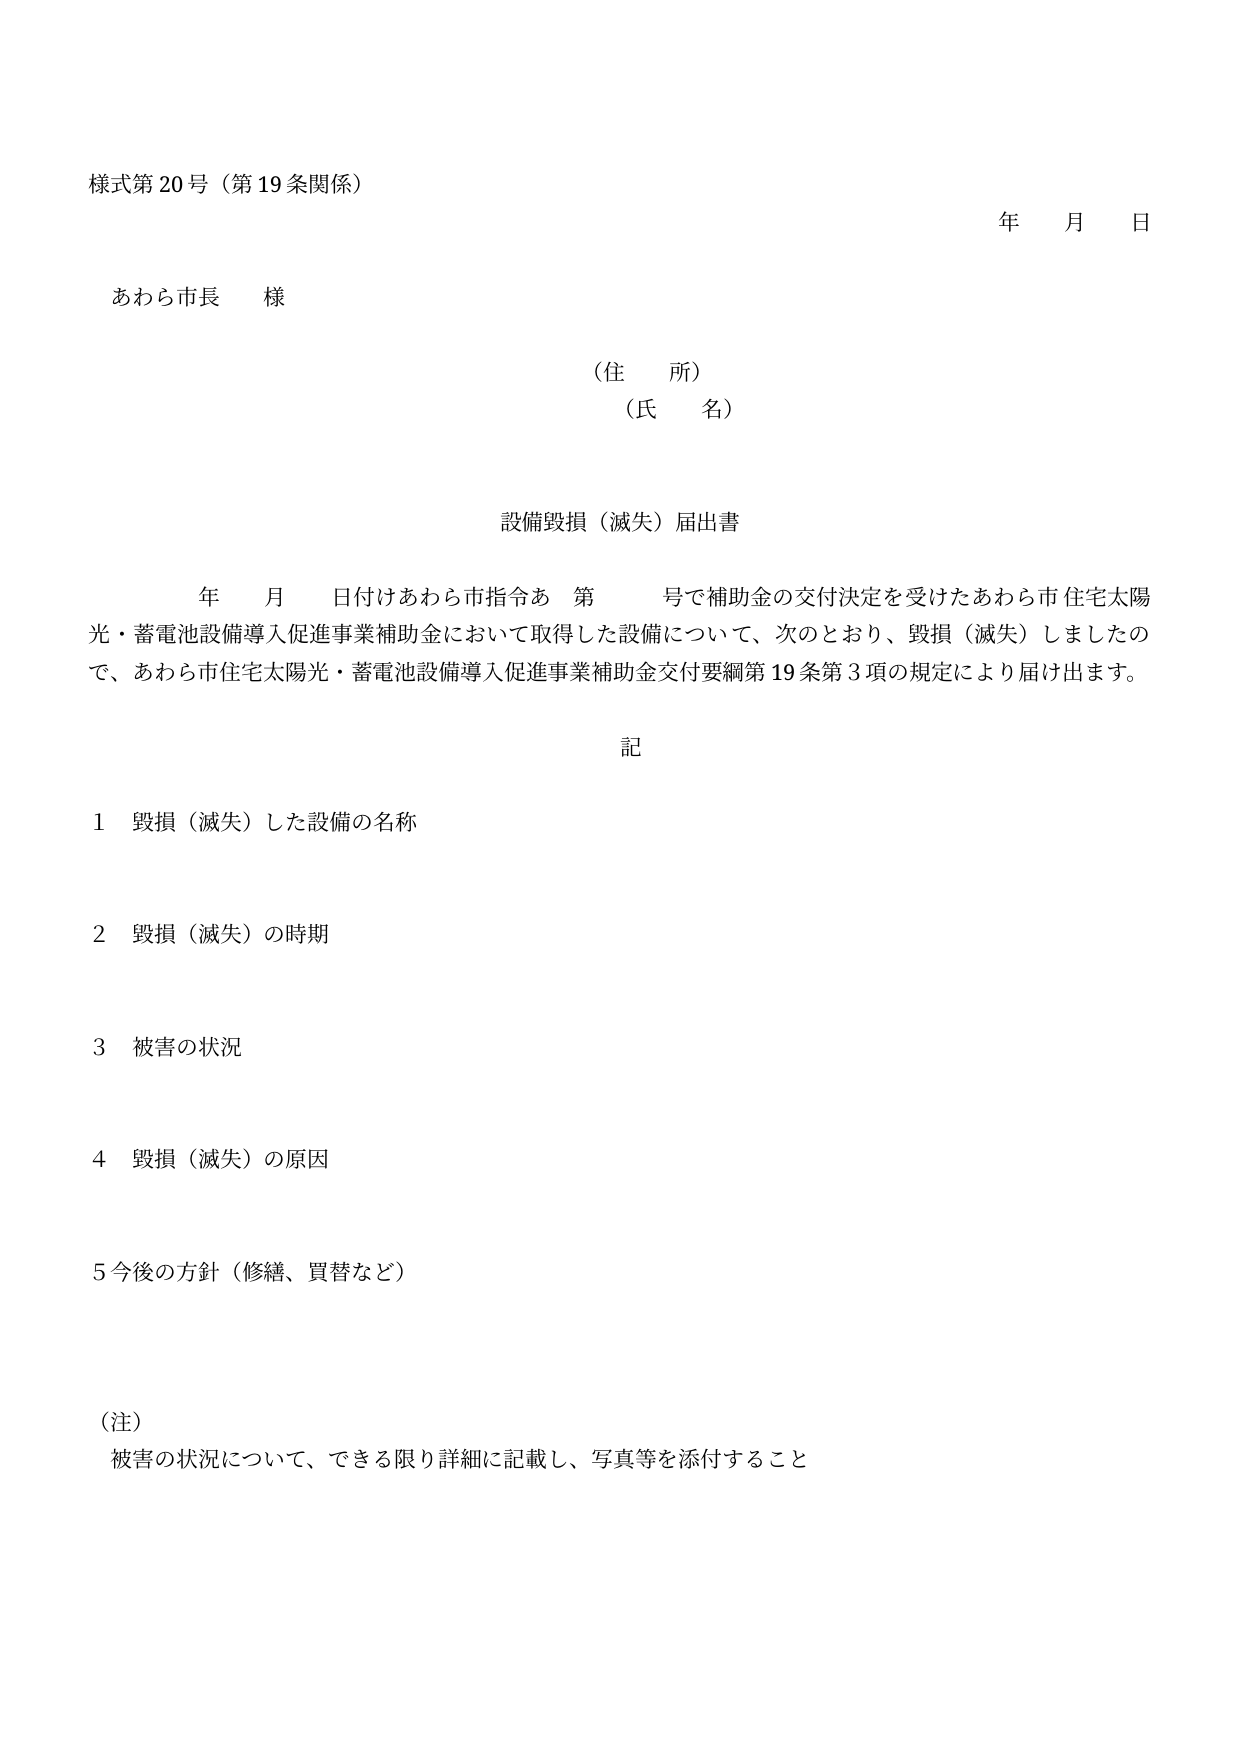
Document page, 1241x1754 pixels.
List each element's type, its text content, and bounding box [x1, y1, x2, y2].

text ２ 毀損（滅失）の時期 [89, 914, 1152, 952]
text ３ 被害の状況 [89, 1027, 1152, 1064]
text 被害の状況について、できる限り詳細に記載し、写真等を添付すること [89, 1439, 1152, 1477]
text ５今後の方針（修繕、買替など） [89, 1252, 1152, 1289]
text （注） [89, 1402, 1152, 1439]
text 年 月 日 [89, 202, 1152, 239]
text 年 月 日付けあわら市指令あ 第 号で補助金の交付決定を受けたあわら市住宅太陽光・蓄電池設備導入促進事業補助金において取得した設備について、次のとおり、毀損（滅失）しましたので、あわら市住宅太陽光・蓄電池設備導入促進事業補助金交付要綱第19条第３項の規定により届け出ます。 [89, 577, 1152, 689]
text （氏 名） [89, 389, 1152, 427]
text （住 所） [89, 352, 1152, 389]
text あわら市長 様 [89, 277, 1152, 314]
text ４ 毀損（滅失）の原因 [89, 1139, 1152, 1177]
text １ 毀損（滅失）した設備の名称 [89, 802, 1152, 839]
text 設備毀損（滅失）届出書 [89, 502, 1152, 539]
text 様式第20号（第19条関係） [89, 164, 1152, 202]
text 記 [89, 727, 1152, 764]
